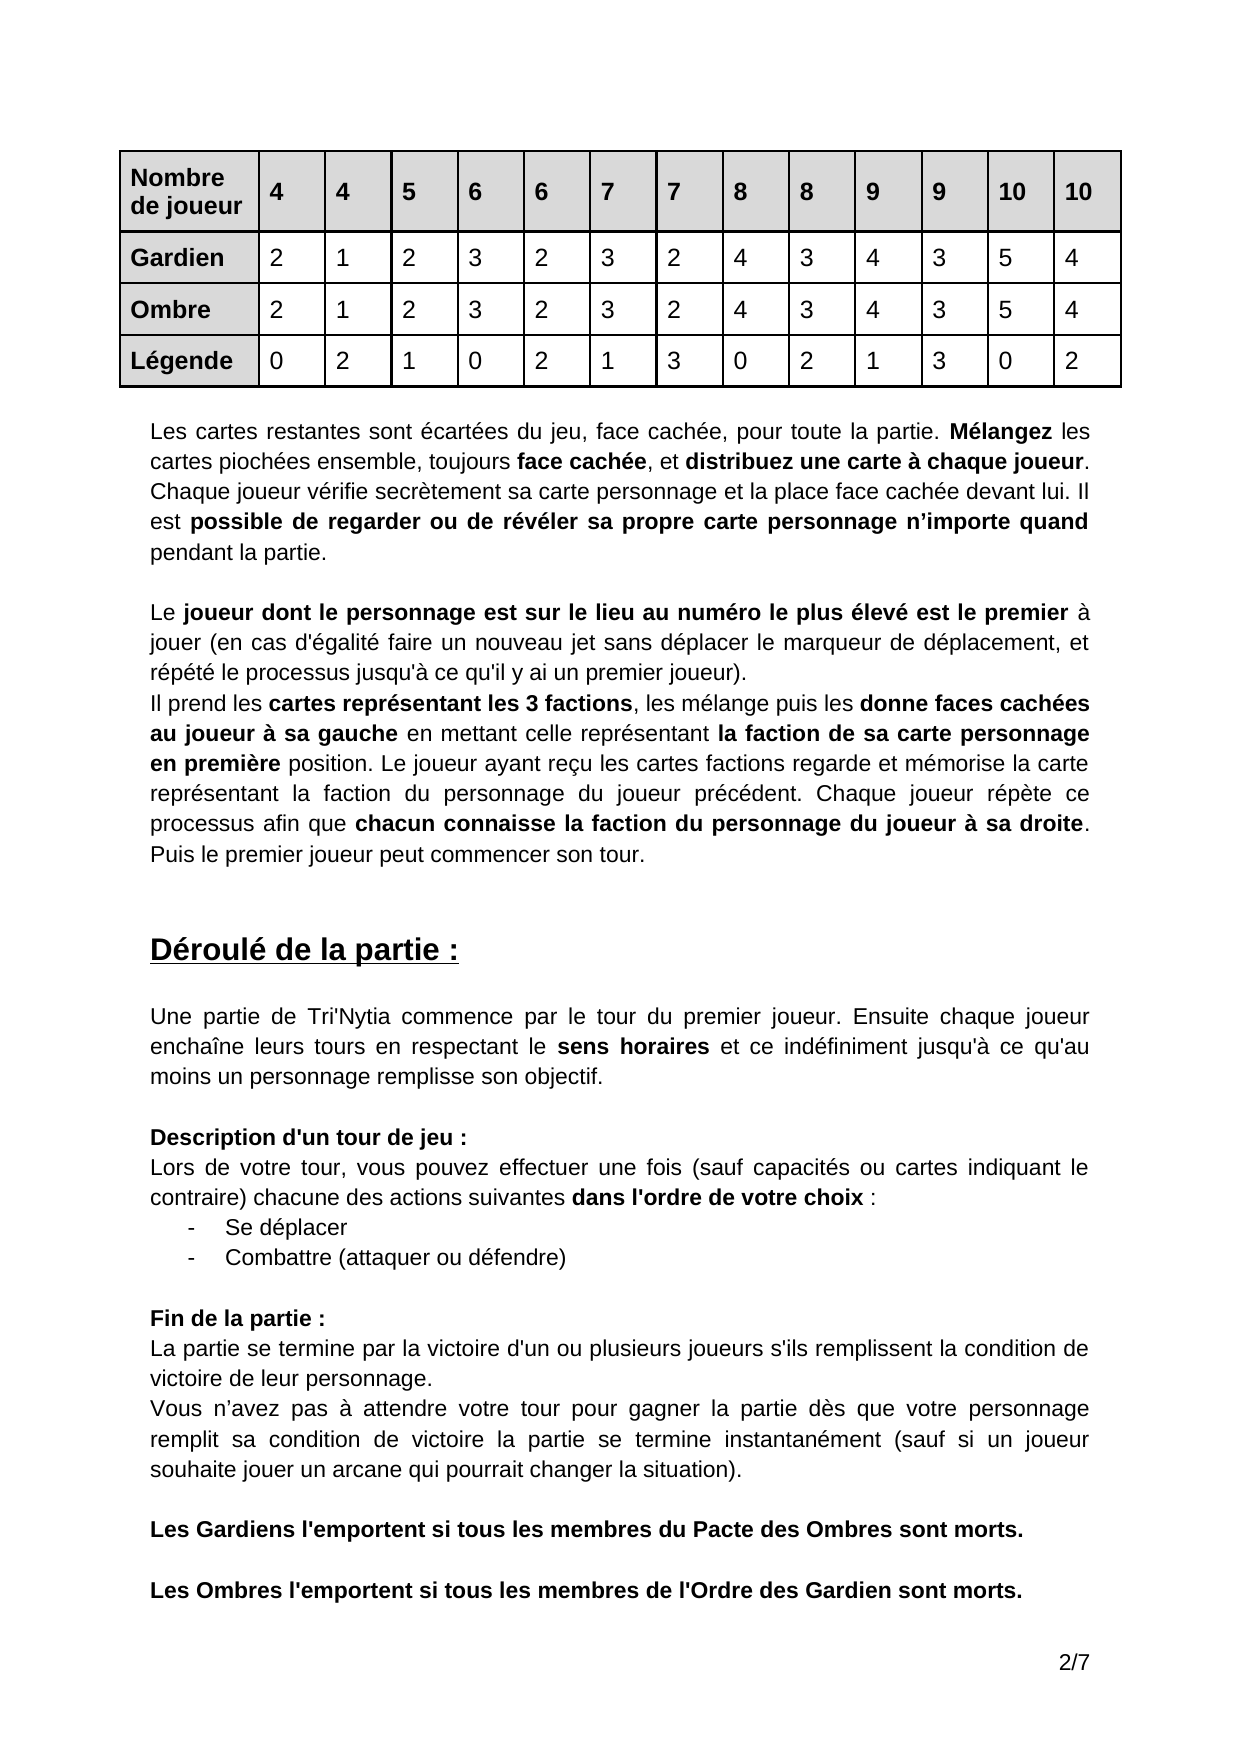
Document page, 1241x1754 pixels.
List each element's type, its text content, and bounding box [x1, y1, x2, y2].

table_cell 4 [856, 284, 921, 334]
subtitle Déroulé de la partie : [150, 931, 1090, 967]
table_cell 2 [525, 284, 589, 334]
table_header 8 [790, 152, 854, 230]
table_header 10 [1055, 152, 1120, 230]
table_cell 4 [1055, 284, 1120, 334]
table_cell Légende [121, 336, 258, 385]
table_cell 4 [1055, 233, 1120, 282]
text Les cartes restantes sont écartées du jeu, face cachée, pour toute la partie. Mélangez les cartes piochées ensemble, toujours face cachée, et distribuez une carte à chaque joueur. [150, 418, 1090, 474]
table_cell 1 [591, 336, 655, 385]
table_cell 1 [856, 336, 921, 385]
text Chaque joueur vérifie secrètement sa carte personnage et la place face cachée devant lui. Il est possible de regarder ou de révéler sa propre carte personnage n’importe quand pendant la partie. [150, 478, 1090, 565]
text Fin de la partie : [150, 1305, 1090, 1331]
text Le joueur dont le personnage est sur le lieu au numéro le plus élevé est le premier à jouer (en cas d'égalité faire un nouveau jet sans déplacer le marqueur de déplacement, et répété le processus jusqu'à ce qu'il y ai un premier joueur). [150, 599, 1090, 686]
table_cell 2 [658, 233, 722, 282]
table_cell 4 [856, 233, 921, 282]
table_cell 5 [989, 233, 1053, 282]
table_header 7 [658, 152, 722, 230]
table_cell 0 [260, 336, 324, 385]
table_cell 2 [790, 336, 854, 385]
table_cell 4 [724, 284, 788, 334]
table_header 8 [724, 152, 788, 230]
table_cell 3 [923, 284, 987, 334]
table_cell 3 [459, 284, 523, 334]
table_cell 3 [459, 233, 523, 282]
table_cell 2 [1055, 336, 1120, 385]
table_cell 0 [724, 336, 788, 385]
table_cell 2 [260, 284, 324, 334]
text Les Ombres l'emportent si tous les membres de l'Ordre des Gardien sont morts. [150, 1577, 1090, 1603]
table_cell 2 [658, 284, 722, 334]
table_header 4 [326, 152, 390, 230]
table_header 5 [393, 152, 457, 230]
text Une partie de Tri'Nytia commence par le tour du premier joueur. Ensuite chaque joueur enchaîne leurs tours en respectant le sens horaires et ce indéfiniment jusqu'à ce qu'au moins un personnage remplisse son objectif. [150, 1003, 1090, 1089]
table_cell 3 [591, 233, 655, 282]
table_cell 2 [260, 233, 324, 282]
table_cell 4 [724, 233, 788, 282]
table_header Nombre de joueur [121, 152, 258, 230]
table_cell Ombre [121, 284, 258, 334]
table_cell 2 [393, 233, 457, 282]
text Vous n’avez pas à attendre votre tour pour gagner la partie dès que votre personnage remplit sa condition de victoire la partie se termine instantanément (sauf si un joueur souhaite jouer un arcane qui pourrait changer la situation). [150, 1395, 1090, 1482]
table_cell 1 [393, 336, 457, 385]
table_header 6 [459, 152, 523, 230]
text La partie se termine par la victoire d'un ou plusieurs joueurs s'ils remplissent la condition de victoire de leur personnage. [150, 1335, 1090, 1392]
table_cell 2 [525, 336, 589, 385]
table_cell 2 [326, 336, 390, 385]
table_cell 0 [459, 336, 523, 385]
table_cell 1 [326, 233, 390, 282]
table_cell 5 [989, 284, 1053, 334]
table_cell 2 [393, 284, 457, 334]
table_cell 1 [326, 284, 390, 334]
table_header 4 [260, 152, 324, 230]
list Se déplacer [187, 1214, 1090, 1241]
table_cell Gardien [121, 233, 258, 282]
table_cell 3 [790, 284, 854, 334]
table_cell 3 [658, 336, 722, 385]
table_header 10 [989, 152, 1053, 230]
text Les Gardiens l'emportent si tous les membres du Pacte des Ombres sont morts. [150, 1516, 1090, 1543]
table_header 9 [856, 152, 921, 230]
table_cell 3 [591, 284, 655, 334]
text Description d'un tour de jeu : [150, 1123, 1090, 1150]
text Il prend les cartes représentant les 3 factions, les mélange puis les donne faces cachées au joueur à sa gauche en mettant celle représentant la faction de sa carte personnage en première position. Le joueur ayant reçu les cartes factions regarde et mémorise la carte représentant la faction du personnage du joueur précédent. Chaque joueur répète ce processus afin que chacun connaisse la faction du personnage du joueur à sa droite. Puis le premier joueur peut commencer son tour. [150, 689, 1090, 867]
list Combattre (attaquer ou défendre) [187, 1244, 1090, 1271]
table_cell 3 [923, 336, 987, 385]
text Lors de votre tour, vous pouvez effectuer une fois (sauf capacités ou cartes indiquant le contraire) chacune des actions suivantes dans l'ordre de votre choix : [150, 1154, 1090, 1210]
table_cell 3 [923, 233, 987, 282]
table_header 6 [525, 152, 589, 230]
table_header 9 [923, 152, 987, 230]
table_cell 3 [790, 233, 854, 282]
table_header 7 [591, 152, 655, 230]
table_cell 0 [989, 336, 1053, 385]
table_cell 2 [525, 233, 589, 282]
